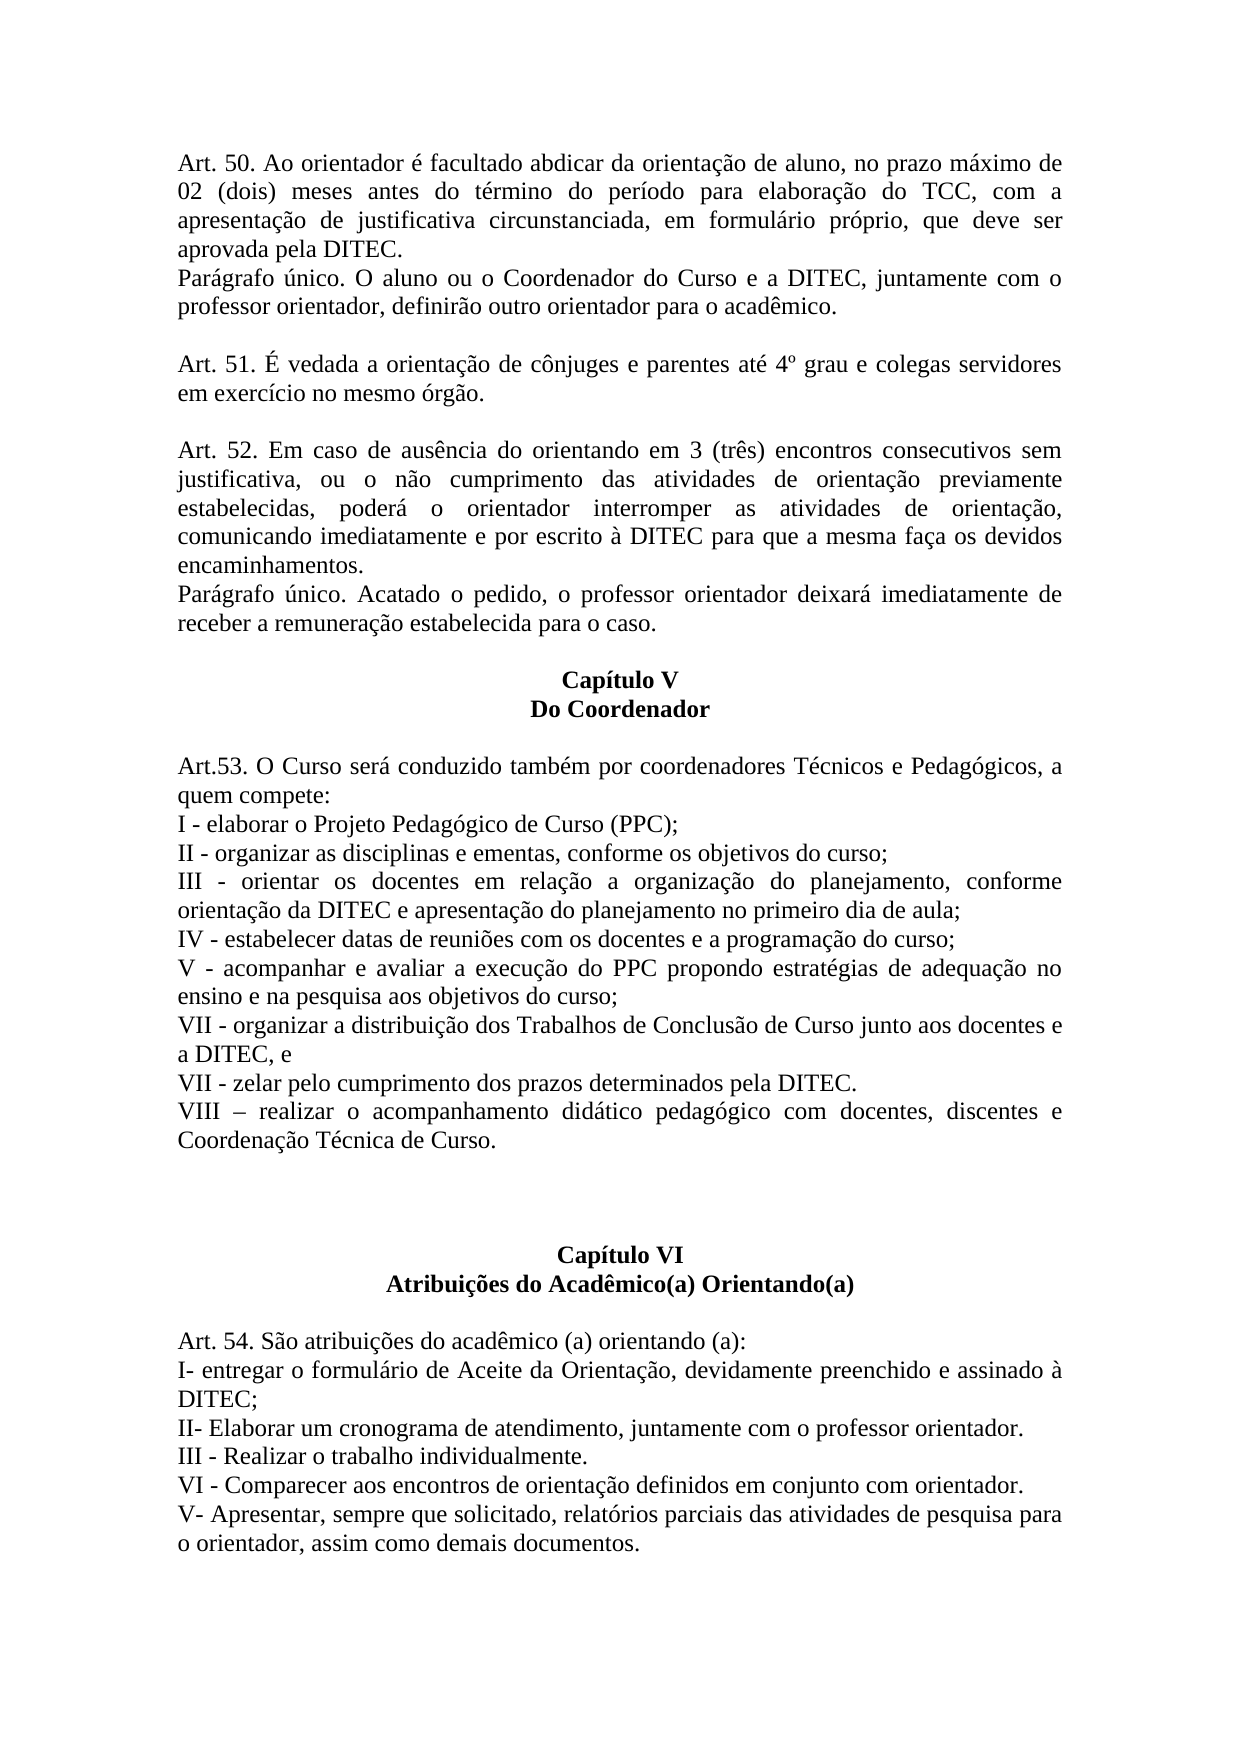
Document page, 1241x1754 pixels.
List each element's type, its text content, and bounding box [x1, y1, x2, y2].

text Art. 52. Em caso de ausência do orientando em 3 (três) encontros consecutivos sem justificativa, ou o não cumprimento das atividades de orientação previamente estabelecidas, poderá o orientador interromper as atividades de orientação, comunicando imediatamente e por escrito à DITEC para que a mesma faça os devidos encaminhamentos. [177, 435, 1063, 579]
text Art. 50. Ao orientador é facultado abdicar da orientação de aluno, no prazo máximo de 02 (dois) meses antes do término do período para elaboração do TCC, com a apresentação de justificativa circunstanciada, em formulário próprio, que deve ser aprovada pela DITEC. [177, 148, 1063, 263]
text Art.53. O Curso será conduzido também por coordenadores Técnicos e Pedagógicos, a quem compete: [177, 751, 1063, 809]
text I- entregar o formulário de Aceite da Orientação, devidamente preenchido e assinado à DITEC; [177, 1355, 1063, 1413]
text VII - zelar pelo cumprimento dos prazos determinados pela DITEC. [177, 1068, 1063, 1096]
text I - elaborar o Projeto Pedagógico de Curso (PPC); [177, 809, 1063, 838]
text V - acompanhar e avaliar a execução do PPC propondo estratégias de adequação no ensino e na pesquisa aos objetivos do curso; [177, 953, 1063, 1010]
text VIII – realizar o acompanhamento didático pedagógico com docentes, discentes e Coordenação Técnica de Curso. [177, 1096, 1063, 1154]
text Capítulo V [177, 665, 1063, 694]
text II- Elaborar um cronograma de atendimento, juntamente com o professor orientador. [177, 1413, 1063, 1441]
text VII - organizar a distribuição dos Trabalhos de Conclusão de Curso junto aos docentes e a DITEC, e [177, 1010, 1063, 1068]
text II - organizar as disciplinas e ementas, conforme os objetivos do curso; [177, 838, 1063, 866]
text III - orientar os docentes em relação a organização do planejamento, conforme orientação da DITEC e apresentação do planejamento no primeiro dia de aula; [177, 866, 1063, 924]
text III - Realizar o trabalho individualmente. [177, 1441, 1063, 1470]
text Parágrafo único. O aluno ou o Coordenador do Curso e a DITEC, juntamente com o professor orientador, definirão outro orientador para o acadêmico. [177, 263, 1063, 320]
text Atribuições do Acadêmico(a) Orientando(a) [177, 1269, 1063, 1298]
text VI - Comparecer aos encontros de orientação definidos em conjunto com orientador. [177, 1470, 1063, 1499]
text Capítulo VI [177, 1240, 1063, 1269]
text IV - estabelecer datas de reuniões com os docentes e a programação do curso; [177, 924, 1063, 953]
text V- Apresentar, sempre que solicitado, relatórios parciais das atividades de pesquisa para o orientador, assim como demais documentos. [177, 1499, 1063, 1556]
text Art. 51. É vedada a orientação de cônjuges e parentes até 4º grau e colegas servidores em exercício no mesmo órgão. [177, 349, 1063, 406]
text Parágrafo único. Acatado o pedido, o professor orientador deixará imediatamente de receber a remuneração estabelecida para o caso. [177, 579, 1063, 636]
text Art. 54. São atribuições do acadêmico (a) orientando (a): [177, 1326, 1063, 1355]
text Do Coordenador [177, 694, 1063, 723]
